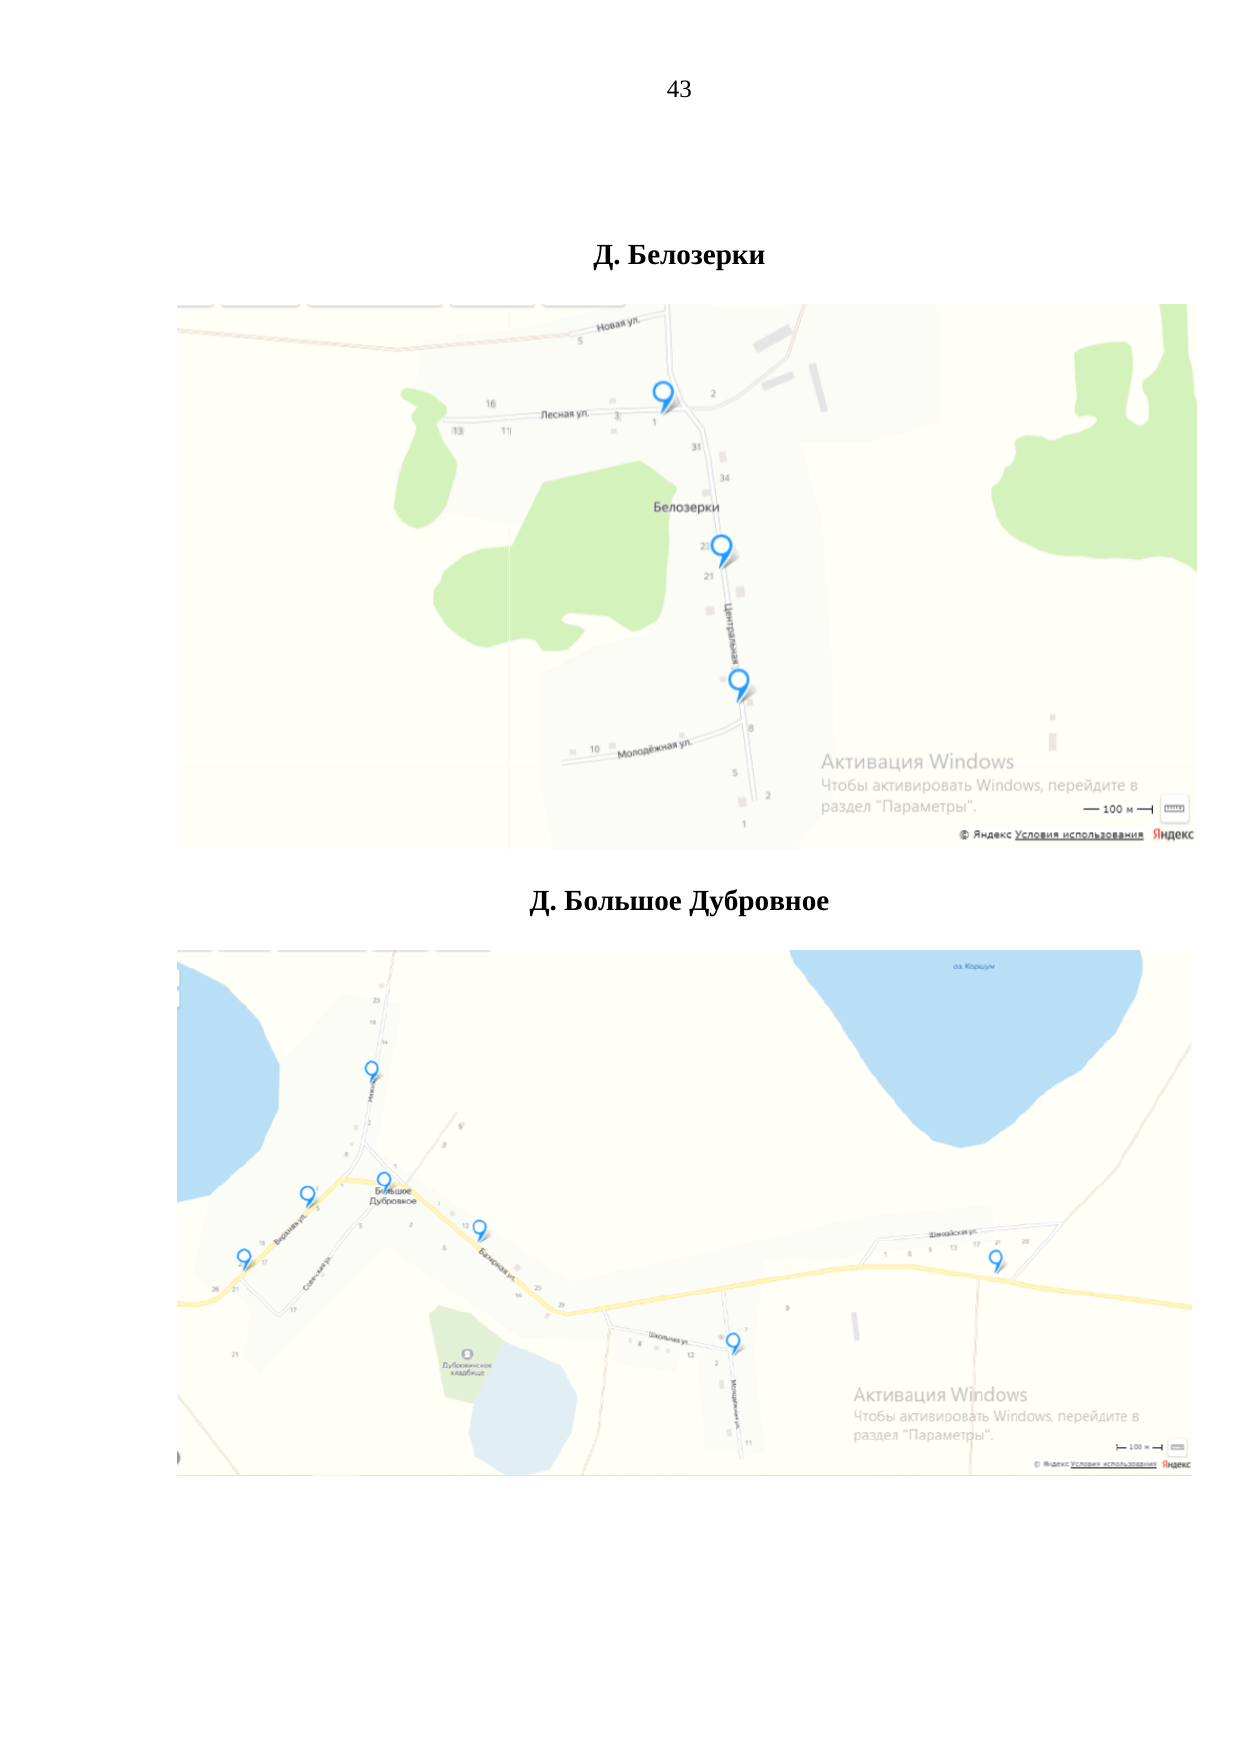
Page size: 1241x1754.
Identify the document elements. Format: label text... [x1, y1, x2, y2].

text Д. Большое Дубровное [177, 883, 1181, 917]
picture [177, 304, 1197, 850]
picture [177, 950, 1192, 1476]
text Д. Белозерки [177, 237, 1181, 271]
